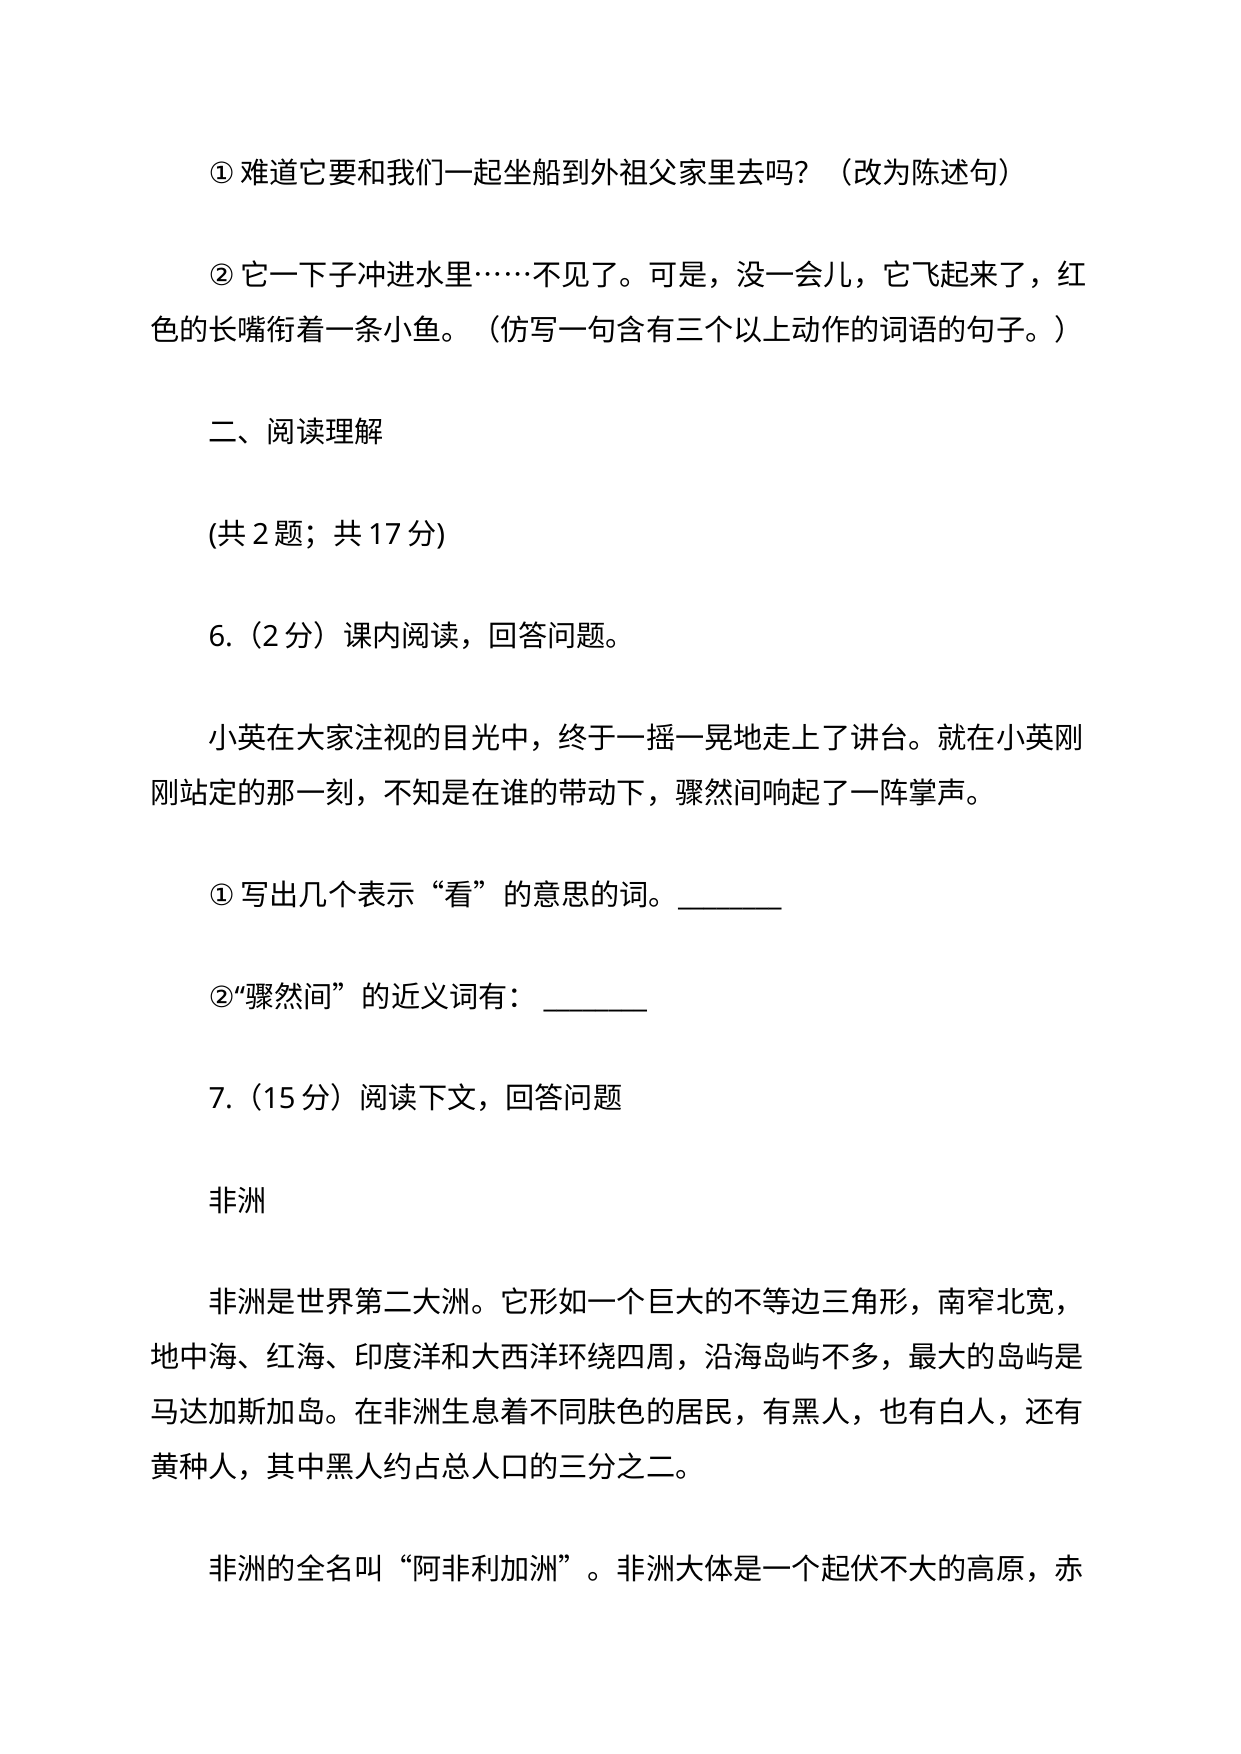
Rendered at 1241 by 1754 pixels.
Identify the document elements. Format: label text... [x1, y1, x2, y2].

text 非洲是世界第二大洲。它形如一个巨大的不等边三角形，南窄北宽，地中海、红海、印度洋和大西洋环绕四周，沿海岛屿不多，最大的岛屿是马达加斯加岛。在非洲生息着不同肤色的居民，有黑人，也有白人，还有黄种人，其中黑人约占总人口的三分之二。 [150, 1279, 1090, 1486]
text 6.（2分）课内阅读，回答问题。 [150, 612, 1090, 655]
text 7.（15分）阅读下文，回答问题 [150, 1075, 1090, 1117]
text ①难道它要和我们一起坐船到外祖父家里去吗？（改为陈述句） [150, 150, 1090, 192]
text ②“骤然间”的近义词有： ________ [150, 973, 1090, 1016]
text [150, 1545, 1090, 1588]
text 小英在大家注视的目光中，终于一摇一晃地走上了讲台。就在小英刚刚站定的那一刻，不知是在谁的带动下，骤然间响起了一阵掌声。 [150, 714, 1090, 812]
text ①写出几个表示“看”的意思的词。________ [150, 871, 1090, 913]
text 非洲 [150, 1177, 1090, 1219]
text 二、阅读理解 [150, 409, 1090, 451]
text ②它一下子冲进水里……不见了。可是，没一会儿，它飞起来了，红色的长嘴衔着一条小鱼。（仿写一句含有三个以上动作的词语的句子。） [150, 252, 1090, 349]
text (共2题；共17分) [150, 511, 1090, 553]
